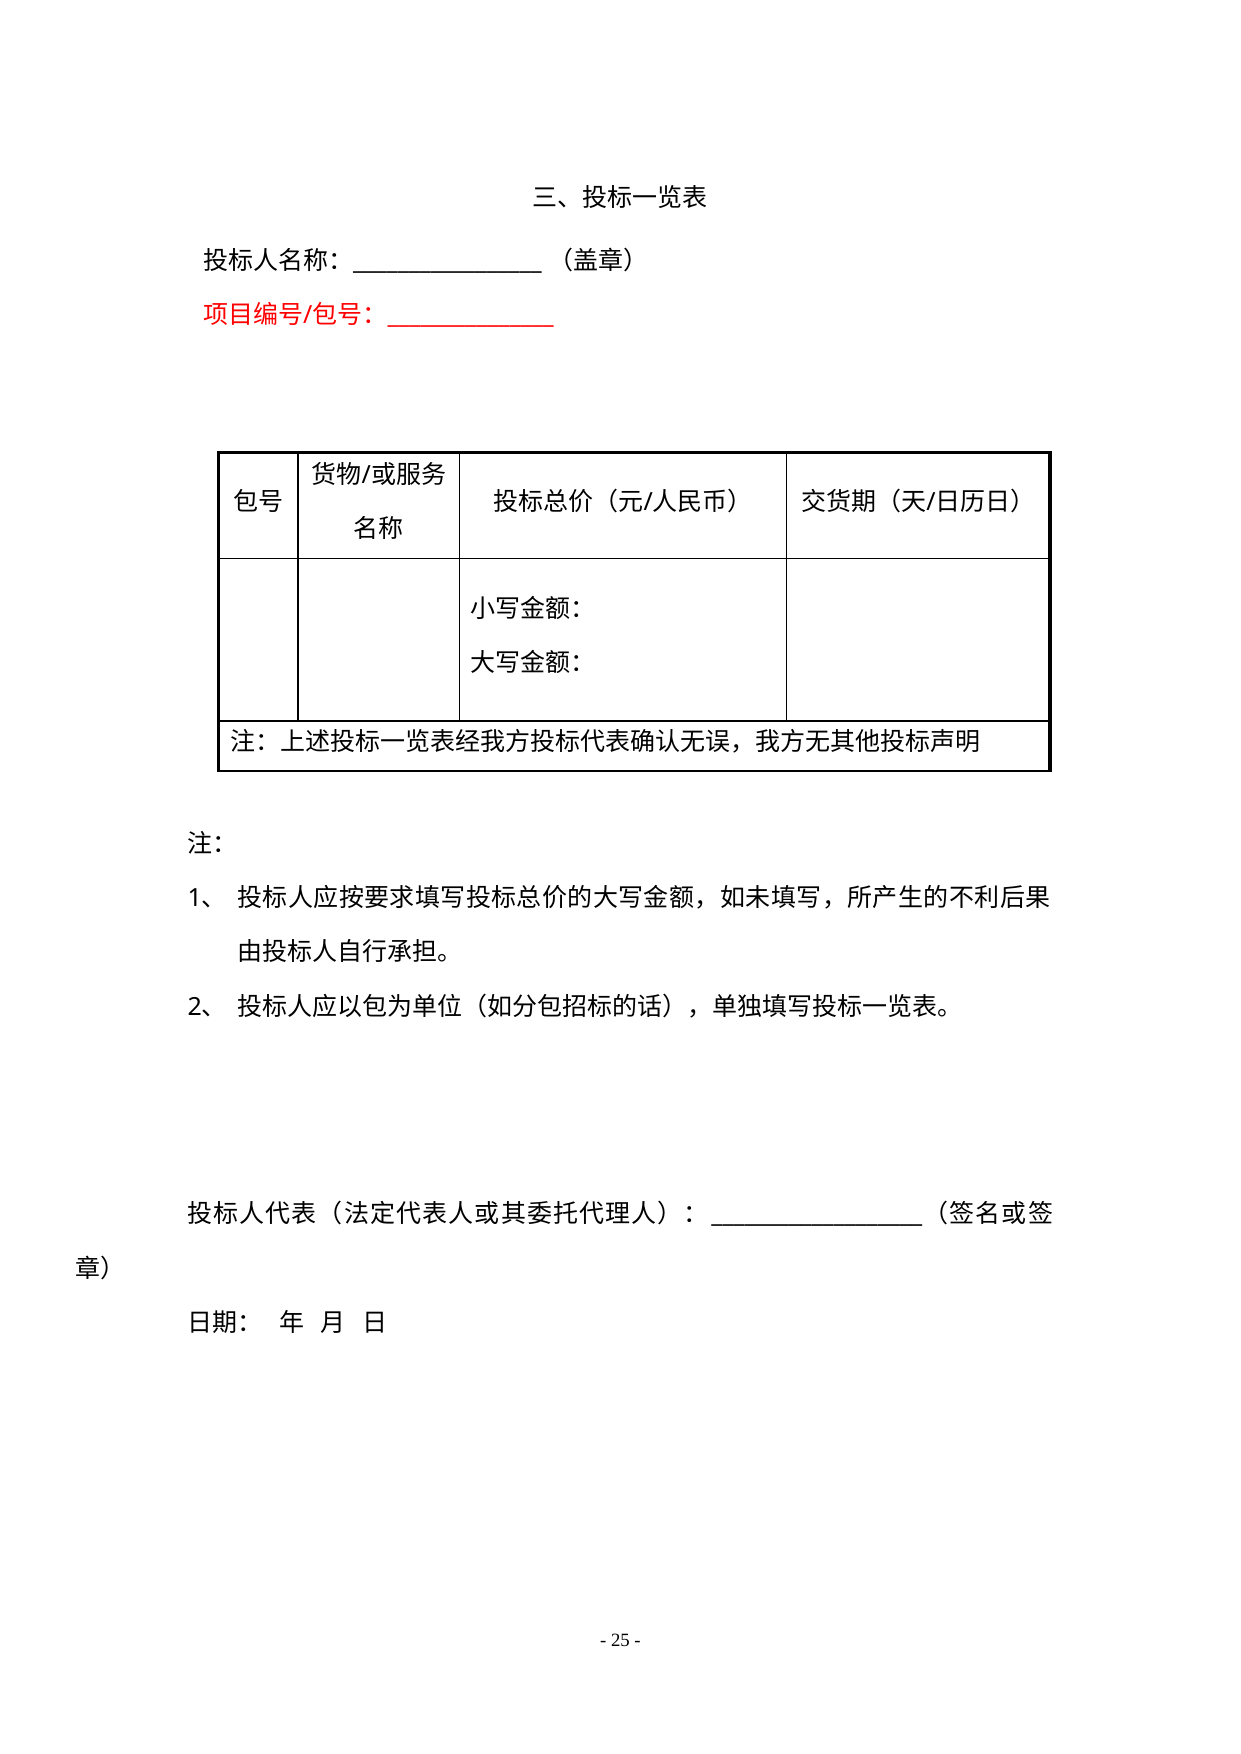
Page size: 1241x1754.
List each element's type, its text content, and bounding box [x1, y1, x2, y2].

table_header 包号 [220, 454, 297, 557]
text 投标人名称：_________________ （盖章） [203, 240, 1053, 277]
table_header 货物/或服务名称 [299, 454, 459, 557]
list 投标人应以包为单位（如分包招标的话），单独填写投标一览表。 [187, 986, 1053, 1022]
table_cell 注：上述投标一览表经我方投标代表确认无误，我方无其他投标声明 [220, 722, 1048, 770]
table_cell [787, 559, 1048, 720]
table_cell 小写金额： 大写金额： [460, 559, 786, 720]
text 注： [100, 823, 1053, 859]
table_header 投标总价（元/人民币） [460, 454, 786, 557]
text 日期： 年 月 日 [75, 1302, 1053, 1339]
table_cell [299, 559, 459, 720]
text 项目编号/包号：_______________ [203, 295, 1053, 331]
subtitle 三、投标一览表 [187, 177, 1053, 213]
text 投标人代表（法定代表人或其委托代理人）：___________________（签名或签章） [75, 1194, 1053, 1284]
table_header 交货期（天/日历日） [787, 454, 1048, 557]
table_cell [220, 559, 297, 720]
list 投标人应按要求填写投标总价的大写金额，如未填写，所产生的不利后果由投标人自行承担。 [187, 877, 1053, 968]
